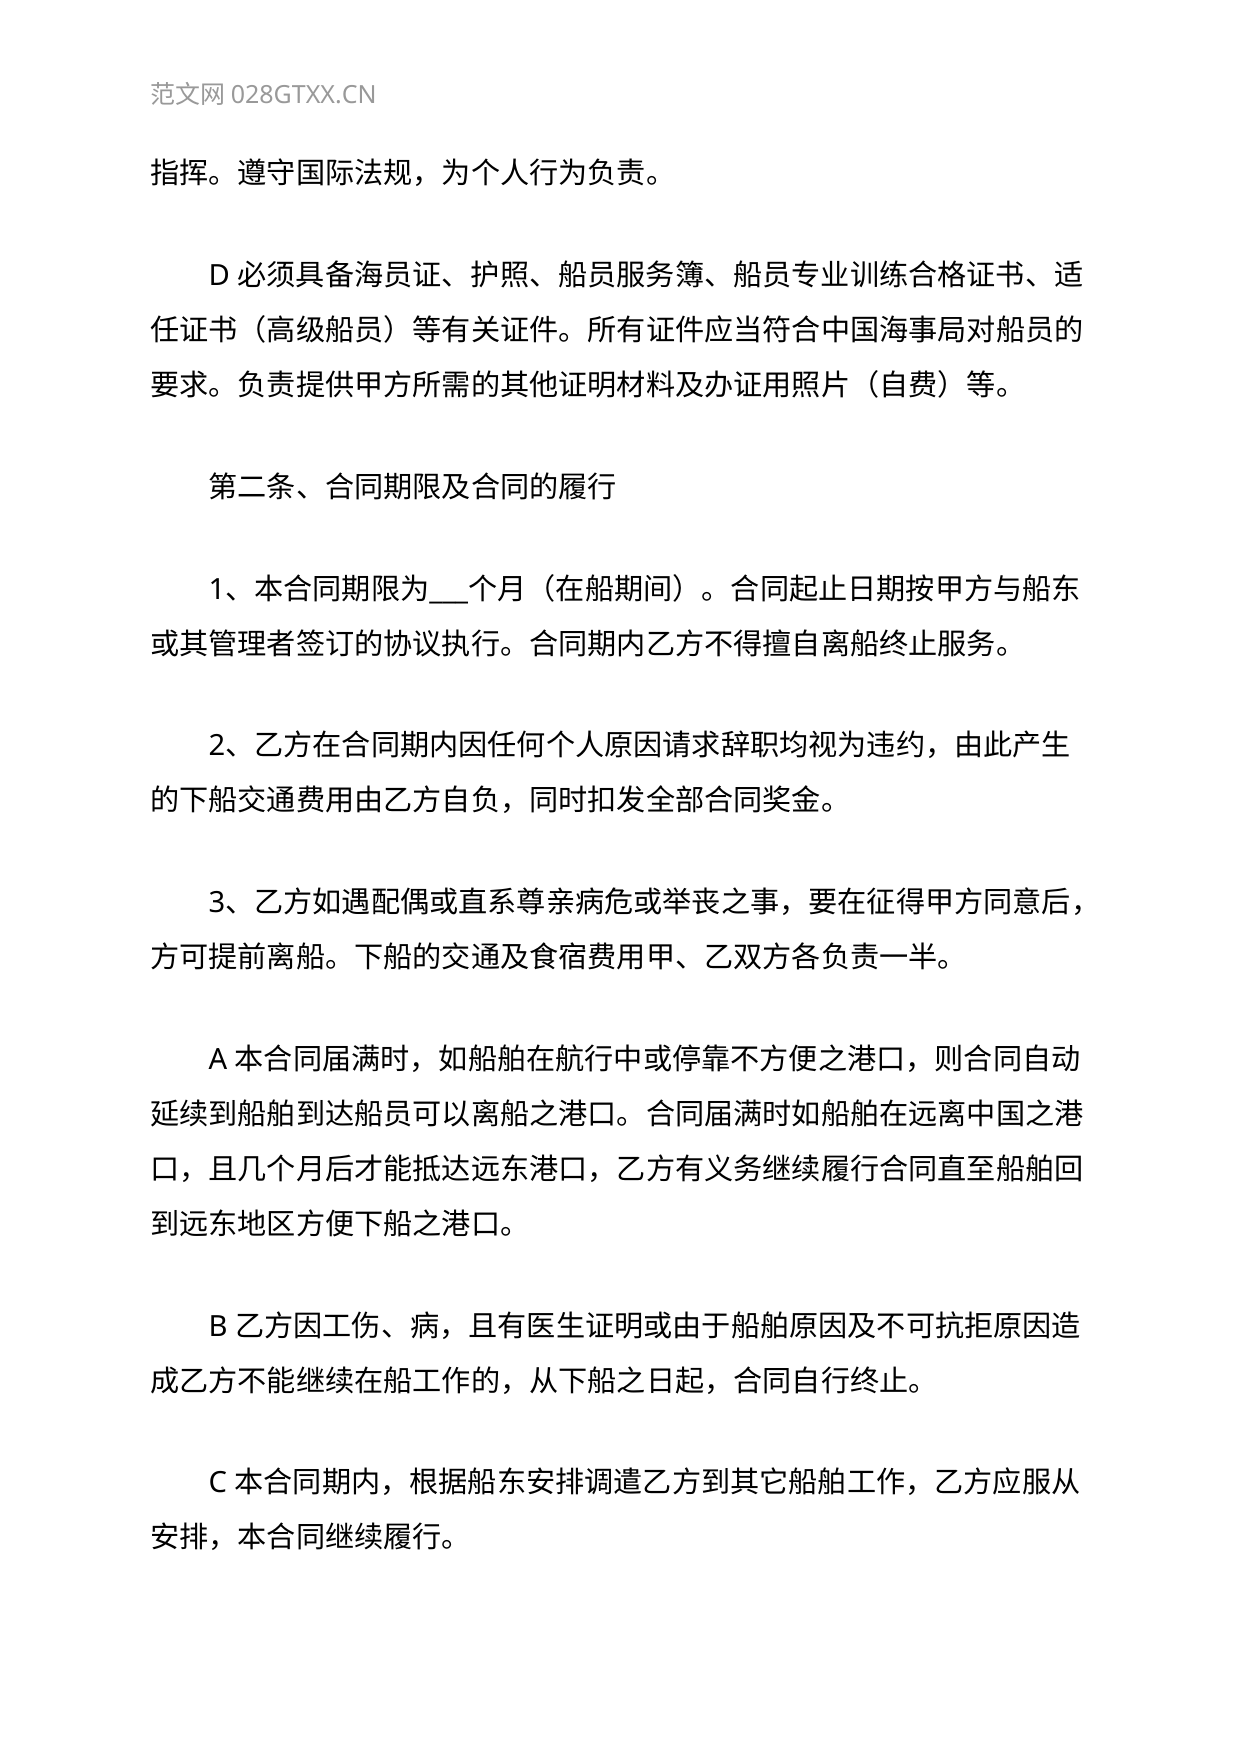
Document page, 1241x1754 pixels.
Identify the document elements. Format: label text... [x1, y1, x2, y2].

text A 本合同届满时，如船舶在航行中或停靠不方便之港口，则合同自动延续到船舶到达船员可以离船之港口。合同届满时如船舶在远离中国之港口，且几个月后才能抵达远东港口，乙方有义务继续履行合同直至船舶回到远东地区方便下船之港口。 [150, 1036, 1090, 1243]
text D 必须具备海员证、护照、船员服务簿、船员专业训练合格证书、适任证书（高级船员）等有关证件。所有证件应当符合中国海事局对船员的要求。负责提供甲方所需的其他证明材料及办证用照片（自费）等。 [150, 252, 1090, 404]
text 第二条、合同期限及合同的履行 [150, 463, 1090, 506]
text C 本合同期内，根据船东安排调遣乙方到其它船舶工作，乙方应服从安排，本合同继续履行。 [150, 1459, 1090, 1556]
text 1、本合同期限为___个月（在船期间）。合同起止日期按甲方与船东或其管理者签订的协议执行。合同期内乙方不得擅自离船终止服务。 [150, 565, 1090, 662]
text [150, 150, 1090, 192]
text 3、乙方如遇配偶或直系尊亲病危或举丧之事，要在征得甲方同意后，方可提前离船。下船的交通及食宿费用甲、乙双方各负责一半。 [150, 879, 1090, 976]
text B 乙方因工伤、病，且有医生证明或由于船舶原因及不可抗拒原因造成乙方不能继续在船工作的，从下船之日起，合同自行终止。 [150, 1302, 1090, 1399]
text 2、乙方在合同期内因任何个人原因请求辞职均视为违约，由此产生的下船交通费用由乙方自负，同时扣发全部合同奖金。 [150, 722, 1090, 819]
